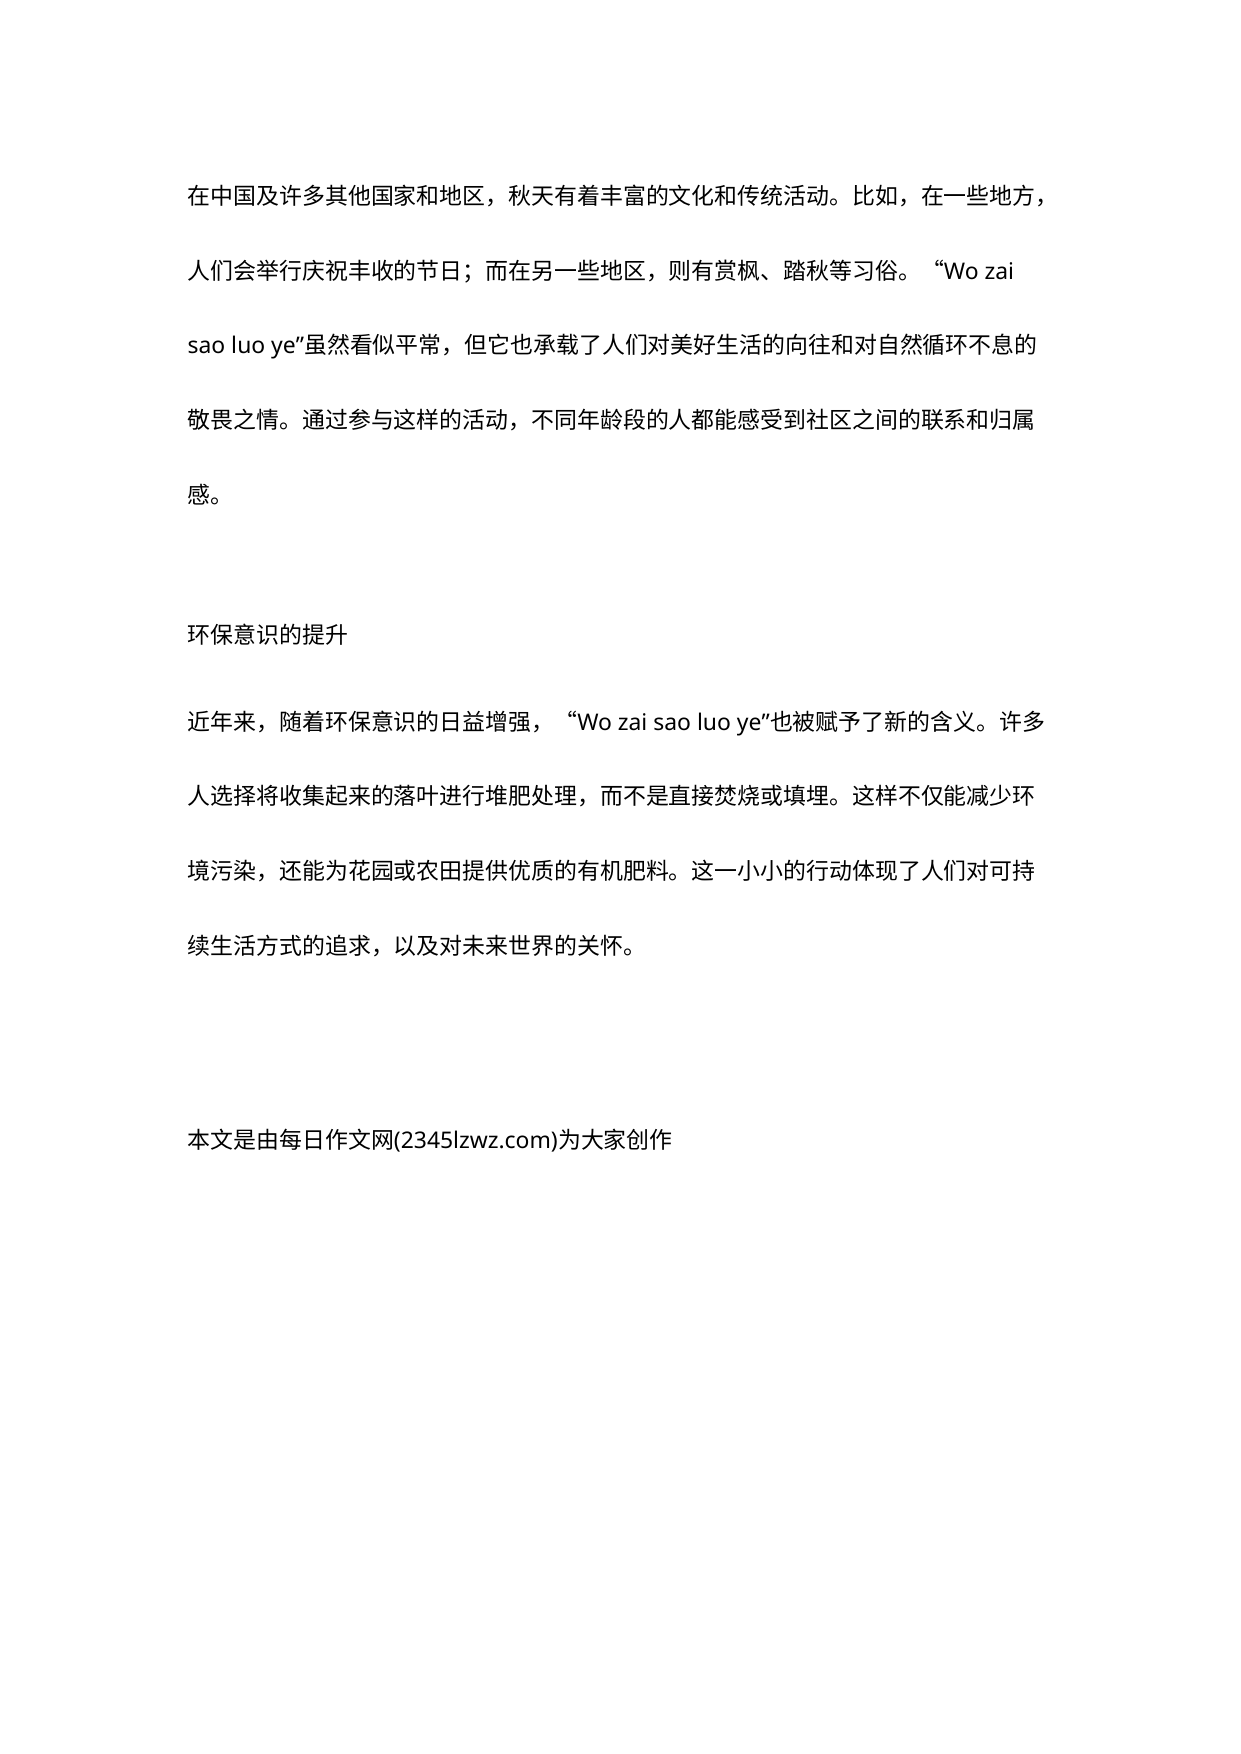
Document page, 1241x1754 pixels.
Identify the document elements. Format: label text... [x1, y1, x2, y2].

text 环保意识的提升 [187, 601, 1053, 666]
text 在中国及许多其他国家和地区，秋天有着丰富的文化和传统活动。比如，在一些地方，人们会举行庆祝丰收的节日；而在另一些地区，则有赏枫、踏秋等习俗。“Wo zai sao luo ye”虽然看似平常，但它也承载了人们对美好生活的向往和对自然循环不息的敬畏之情。通过参与这样的活动，不同年龄段的人都能感受到社区之间的联系和归属感。 [187, 162, 1053, 526]
text 近年来，随着环保意识的日益增强，“Wo zai sao luo ye”也被赋予了新的含义。许多人选择将收集起来的落叶进行堆肥处理，而不是直接焚烧或填埋。这样不仅能减少环境污染，还能为花园或农田提供优质的有机肥料。这一小小的行动体现了人们对可持续生活方式的追求，以及对未来世界的关怀。 [187, 688, 1053, 977]
text 本文是由每日作文网(2345lzwz.com)为大家创作 [187, 1106, 1053, 1171]
